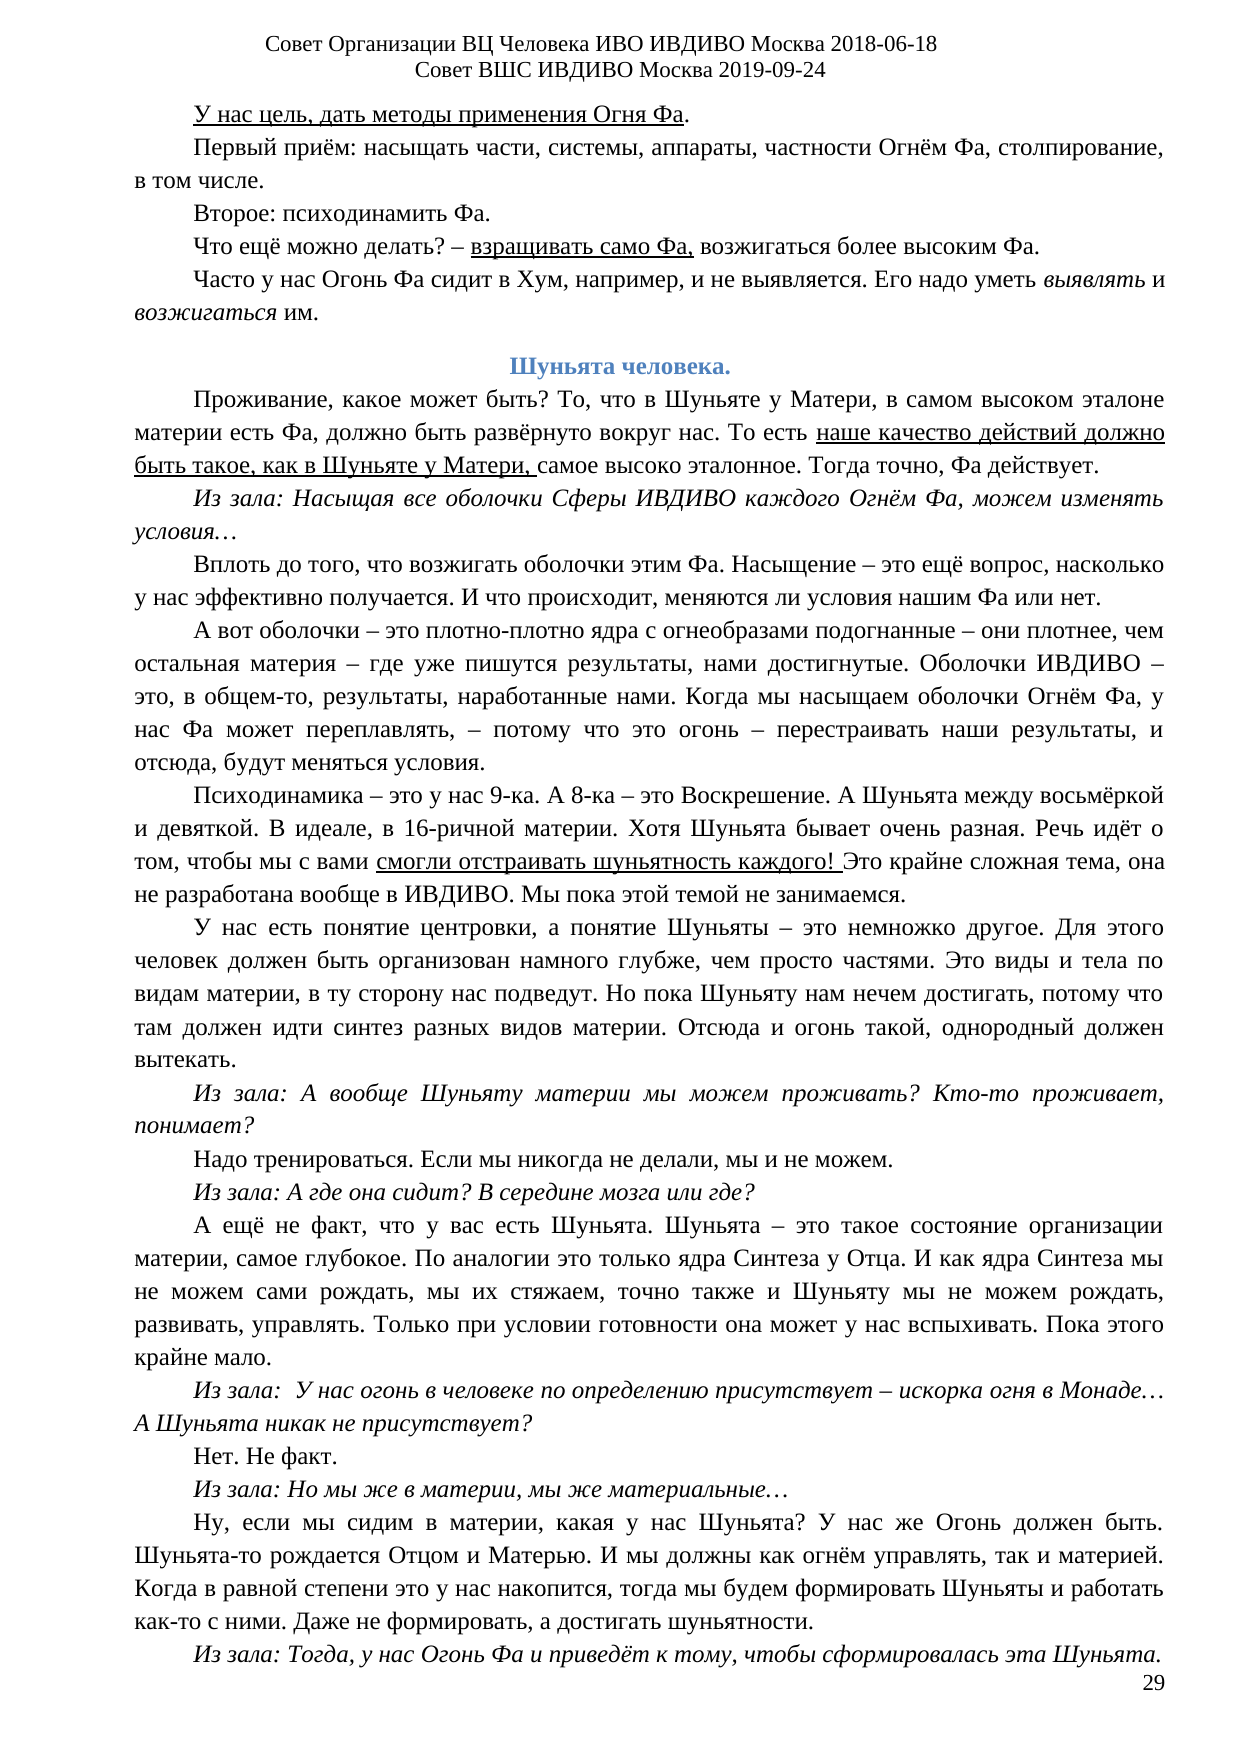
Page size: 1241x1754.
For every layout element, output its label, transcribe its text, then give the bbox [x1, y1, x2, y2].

text Из зала: У нас огонь в человеке по определению присутствует – искорка огня в Монаде… А Шуньята никак не присутствует? [134, 1375, 1165, 1437]
text Часто у нас Огонь Фа сидит в Хум, например, и не выявляется. Его надо уметь выявлять и возжигаться им. [134, 264, 1165, 326]
text Из зала: Насыщая все оболочки Сферы ИВДИВО каждого Огнём Фа, можем изменять условия… [134, 483, 1165, 545]
text Вплоть до того, что возжигать оболочки этим Фа. Насыщение – это ещё вопрос, насколько у нас эффективно получается. И что происходит, меняются ли условия нашим Фа или нет. [134, 549, 1165, 611]
text Нет. Не факт. [134, 1441, 1165, 1469]
text Надо тренироваться. Если мы никогда не делали, мы и не можем. [134, 1144, 1165, 1172]
text У нас есть понятие центровки, а понятие Шуньяты – это немножко другое. Для этого человек должен быть организован намного глубже, чем просто частями. Это виды и тела по видам материи, в ту сторону нас подведут. Но пока Шуньяту нам нечем достигать, потому что там должен идти синтез разных видов материи. Отсюда и огонь такой, однородный должен вытекать. [134, 912, 1165, 1073]
text Из зала: Но мы же в материи, мы же материальные… [134, 1474, 1165, 1503]
text Что ещё можно делать? – взращивать само Фа, возжигаться более высоким Фа. [134, 231, 1165, 260]
text Из зала: Тогда, у нас Огонь Фа и приведёт к тому, чтобы сформировалась эта Шуньята. [134, 1639, 1165, 1668]
text Из зала: А вообще Шуньяту материи мы можем проживать? Кто-то проживает, понимает? [134, 1078, 1165, 1139]
text Второе: психодинамить Фа. [134, 198, 1165, 227]
text А ещё не факт, что у вас есть Шуньята. Шуньята – это такое состояние организации материи, самое глубокое. По аналогии это только ядра Синтеза у Отца. И как ядра Синтеза мы не можем сами рождать, мы их стяжаем, точно также и Шуньяту мы не можем рождать, развивать, управлять. Только при условии готовности она может у нас вспыхивать. Пока этого крайне мало. [134, 1210, 1165, 1371]
subtitle Шуньята человека. [75, 351, 1165, 380]
text Первый приём: насыщать части, системы, аппараты, частности Огнём Фа, столпирование, в том числе. [134, 132, 1165, 194]
text А вот оболочки – это плотно-плотно ядра с огнеобразами подогнанные – они плотнее, чем остальная материя – где уже пишутся результаты, нами достигнутые. Оболочки ИВДИВО – это, в общем-то, результаты, наработанные нами. Когда мы насыщаем оболочки Огнём Фа, у нас Фа может переплавлять, – потому что это огонь – перестраивать наши результаты, и отсюда, будут меняться условия. [134, 615, 1165, 776]
text Из зала: А где она сидит? В середине мозга или где? [134, 1177, 1165, 1205]
text Проживание, какое может быть? То, что в Шуньяте у Матери, в самом высоком эталоне материи есть Фа, должно быть развёрнуто вокруг нас. То есть наше качество действий должно быть такое, как в Шуньяте у Матери, самое высоко эталонное. Тогда точно, Фа действует. [134, 384, 1165, 479]
text Ну, если мы сидим в материи, какая у нас Шуньята? У нас же Огонь должен быть. Шуньята-то рождается Отцом и Матерью. И мы должны как огнём управлять, так и материей. Когда в равной степени это у нас накопится, тогда мы будем формировать Шуньяты и работать как-то с ними. Даже не формировать, а достигать шуньятности. [134, 1507, 1165, 1635]
text У нас цель, дать методы применения Огня Фа. [134, 99, 1165, 128]
text Психодинамика – это у нас 9-ка. А 8-ка – это Воскрешение. А Шуньята между восьмёркой и девяткой. В идеале, в 16-ричной материи. Хотя Шуньята бывает очень разная. Речь идёт о том, чтобы мы с вами смогли отстраивать шуньятность каждого! Это крайне сложная тема, она не разработана вообще в ИВДИВО. Мы пока этой темой не занимаемся. [134, 780, 1165, 908]
